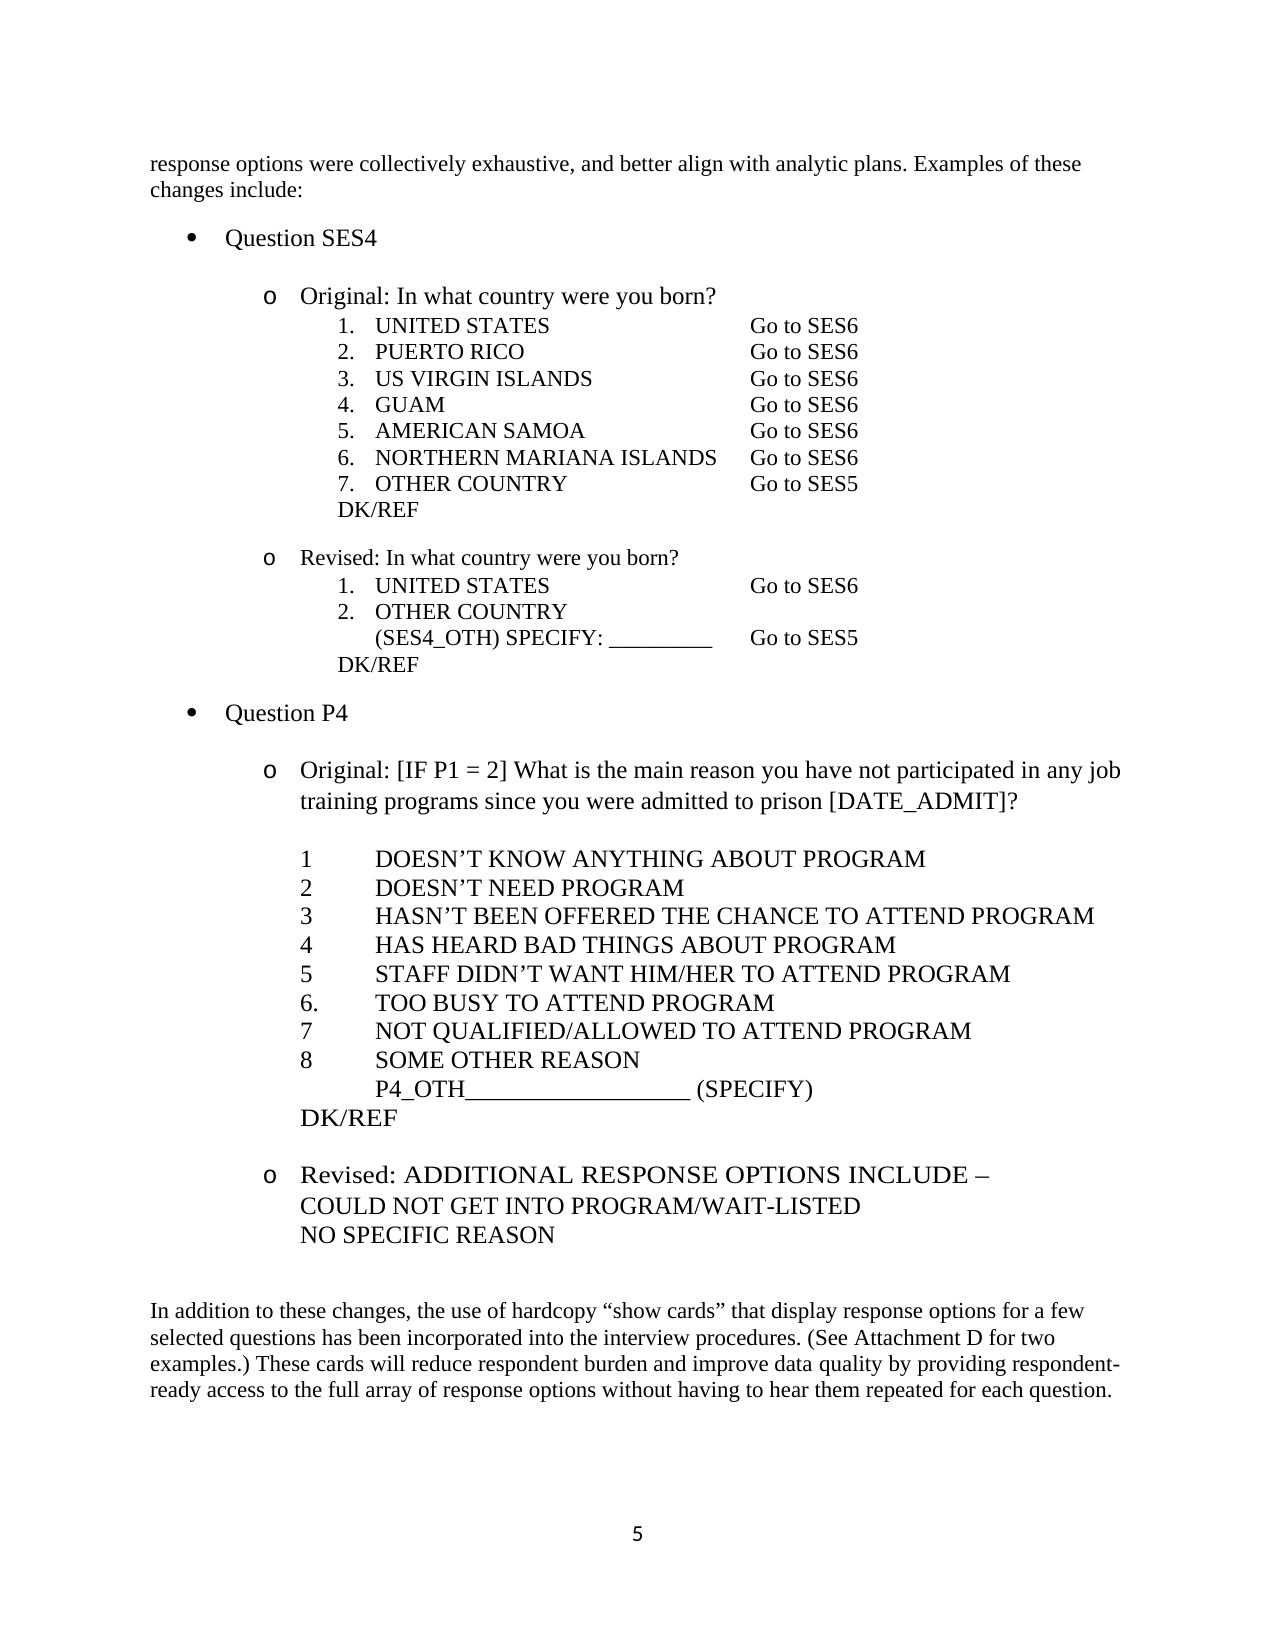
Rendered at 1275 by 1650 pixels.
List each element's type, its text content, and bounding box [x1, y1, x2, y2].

text P4_OTH__________________ (specify) [375, 1074, 1125, 1103]
text 5 STAFF DIDN’T WANT HIM/HER TO ATTEND PROGRAM [300, 959, 1125, 988]
list PUERTO RICO Go to SES6 [337, 338, 1125, 364]
text DK/REF [300, 1103, 1125, 1131]
list Revised: In what country were you born? [262, 543, 1125, 572]
text In addition to these changes, the use of hardcopy “show cards” that display response options for a few selected questions has been incorporated into the interview procedures. (See Attachment D for two examples.) These cards will reduce respondent burden and improve data quality by providing respondent-ready access to the full array of response options without having to hear them repeated for each question. [150, 1297, 1125, 1403]
list Original: [IF P1 = 2] What is the main reason you have not participated in any job training programs since you were admitted to prison [DATE_ADMIT]? [262, 756, 1125, 815]
list OTHER COUNTRY Go to SES5 [337, 470, 1125, 496]
text 7 NOT QUALIFIED/ALLOWED TO ATTEND PROGRAM [300, 1016, 1125, 1045]
text DK/REF [337, 651, 1125, 677]
list Revised: ADDITIONAL RESPONSE OPTIONS INCLUDE – [262, 1160, 1125, 1191]
text 3 HASN’T BEEN OFFERED THE CHANCE TO ATTEND PROGRAM [300, 901, 1125, 930]
text NO SPECIFIC REASON [225, 1220, 1125, 1248]
list Original: In what country were you born? [262, 281, 1125, 312]
list UNITED STATES Go to SES6 [337, 312, 1125, 338]
text 8 SOME OTHER REASON [300, 1045, 1125, 1074]
text 6. TOO BUSY TO ATTEND PROGRAM [300, 988, 1125, 1016]
list OTHER COUNTRY [337, 598, 1125, 624]
text COULD NOT GET INTO PROGRAM/WAIT-LISTED [225, 1191, 1125, 1220]
text DK/REF [337, 496, 1125, 523]
list AMERICAN SAMOA Go to SES6 [337, 417, 1125, 444]
text 2 DOESN’T NEED PROGRAM [300, 873, 1125, 901]
list UNITED STATES Go to SES6 [337, 572, 1125, 598]
list (SES4_OTH) SPECIFY: _________ Go to SES5 [375, 624, 1125, 651]
text 4 HAS HEARD BAD THINGS ABOUT PROGRAM [300, 930, 1125, 959]
list US VIRGIN ISLANDS Go to SES6 [337, 364, 1125, 391]
list Question P4 [187, 698, 1125, 727]
list GUAM Go to SES6 [337, 391, 1125, 417]
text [150, 150, 1125, 203]
list Question SES4 [187, 223, 1125, 252]
list NORTHERN MARIANA ISLANDS Go to SES6 [337, 444, 1125, 470]
text 1 DOESN’T KNOW ANYTHING ABOUT PROGRAM [300, 844, 1125, 873]
